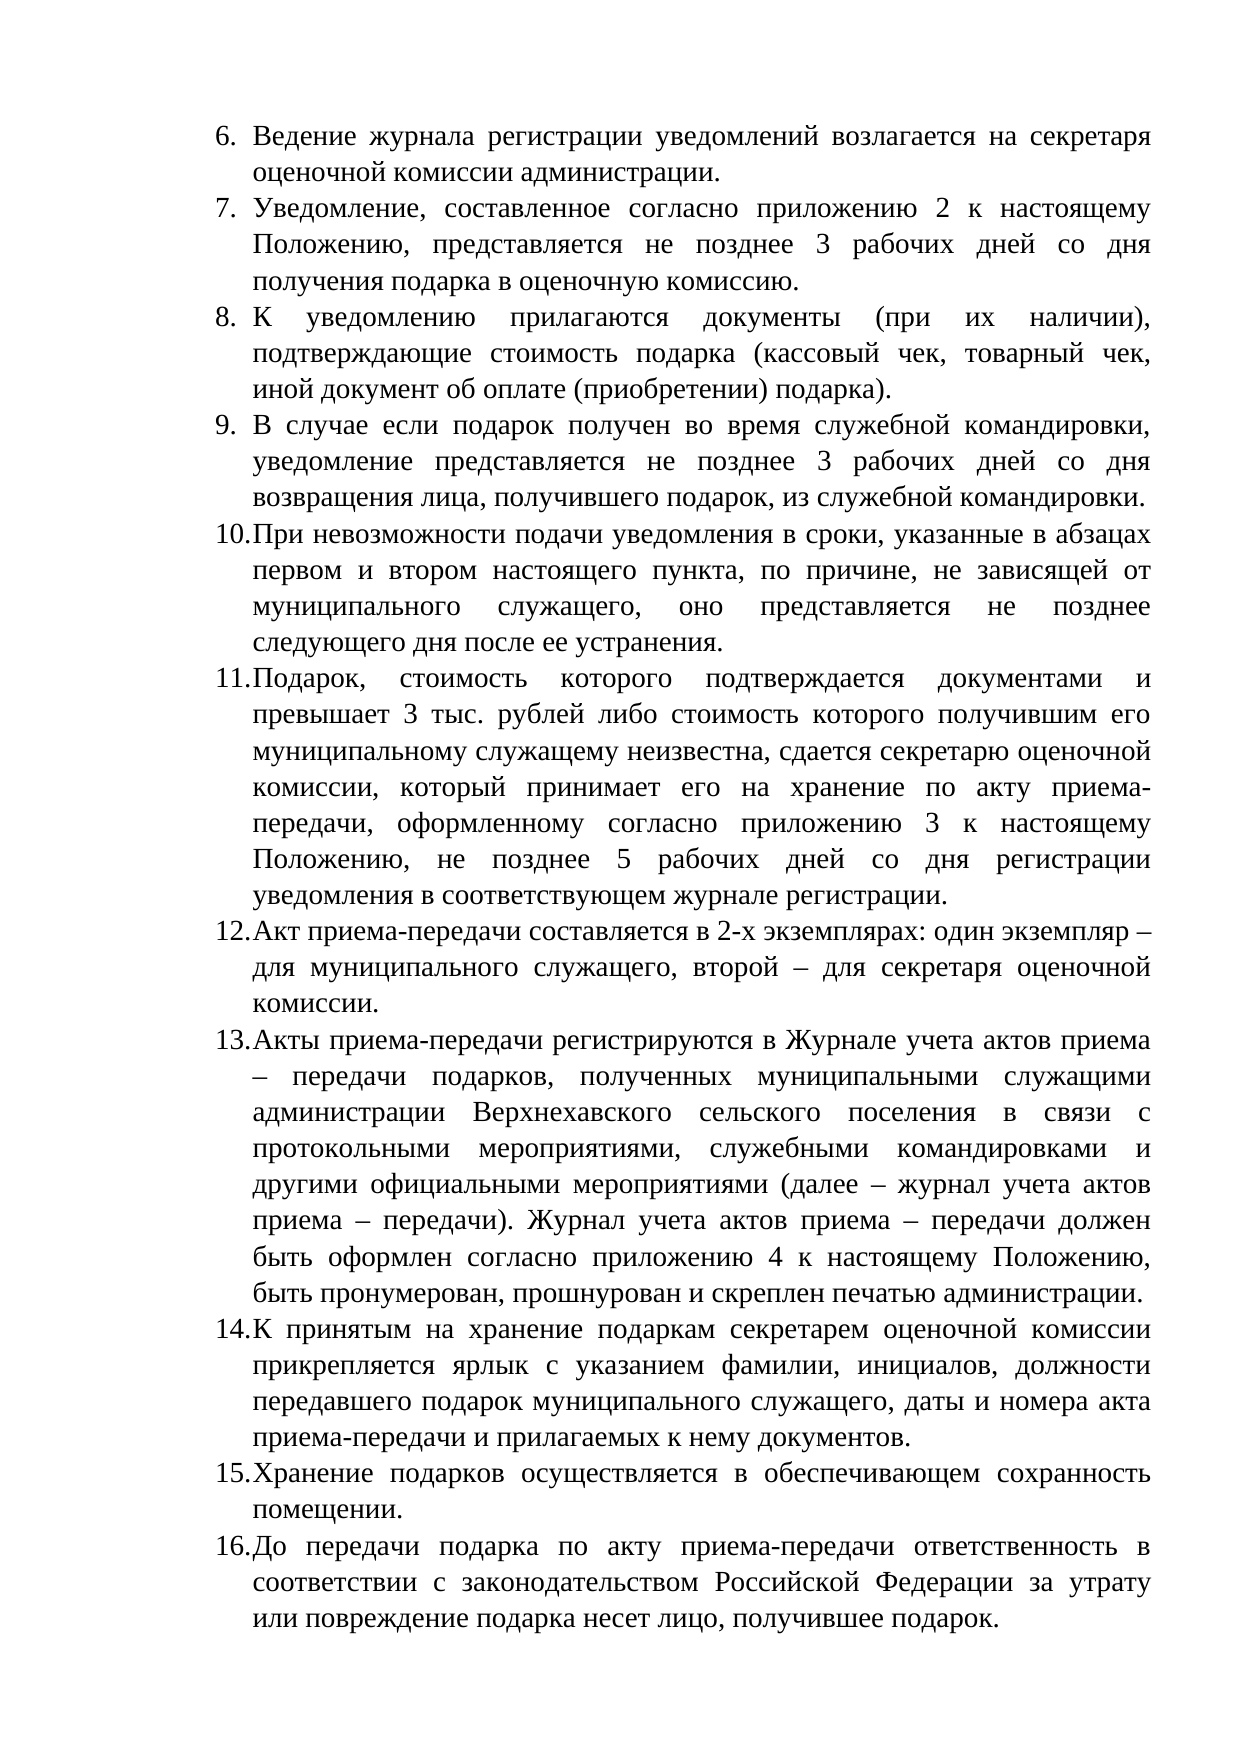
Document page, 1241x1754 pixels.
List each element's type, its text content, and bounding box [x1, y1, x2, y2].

list В случае если подарок получен во время служебной командировки, уведомление представляется не позднее 3 рабочих дней со дня возвращения лица, получившего подарок, из служебной командировки. [215, 407, 1152, 513]
list Акт приема-передачи составляется в 2-х экземплярах: один экземпляр – для муниципального служащего, второй – для секретаря оценочной комиссии. [215, 913, 1152, 1019]
list Подарок, стоимость которого подтверждается документами и превышает 3 тыс. рублей либо стоимость которого получившим его муниципальному служащему неизвестна, сдается секретарю оценочной комиссии, который принимает его на хранение по акту приема-передачи, оформленному согласно приложению 3 к настоящему Положению, не позднее 5 рабочих дней со дня регистрации уведомления в соответствующем журнале регистрации. [215, 660, 1152, 911]
list К уведомлению прилагаются документы (при их наличии), подтверждающие стоимость подарка (кассовый чек, товарный чек, иной документ об оплате (приобретении) подарка). [215, 299, 1152, 405]
list К принятым на хранение подаркам секретарем оценочной комиссии прикрепляется ярлык с указанием фамилии, инициалов, должности передавшего подарок муниципального служащего, даты и номера акта приема-передачи и прилагаемых к нему документов. [215, 1311, 1152, 1453]
list До передачи подарка по акту приема-передачи ответственность в соответствии с законодательством Российской Федерации за утрату или повреждение подарка несет лицо, получившее подарок. [215, 1528, 1152, 1634]
list Ведение журнала регистрации уведомлений возлагается на секретаря оценочной комиссии администрации. [215, 118, 1152, 188]
list Акты приема-передачи регистрируются в Журнале учета актов приема – передачи подарков, полученных муниципальными служащими администрации Верхнехавского сельского поселения в связи с протокольными мероприятиями, служебными командировками и другими официальными мероприятиями (далее – журнал учета актов приема – передачи). Журнал учета актов приема – передачи должен быть оформлен согласно приложению 4 к настоящему Положению, быть пронумерован, прошнурован и скреплен печатью администрации. [215, 1022, 1152, 1308]
list При невозможности подачи уведомления в сроки, указанные в абзацах первом и втором настоящего пункта, по причине, не зависящей от муниципального служащего, оно представляется не позднее следующего дня после ее устранения. [215, 516, 1152, 658]
list Хранение подарков осуществляется в обеспечивающем сохранность помещении. [215, 1456, 1152, 1525]
list Уведомление, составленное согласно приложению 2 к настоящему Положению, представляется не позднее 3 рабочих дней со дня получения подарка в оценочную комиссию. [215, 190, 1152, 296]
